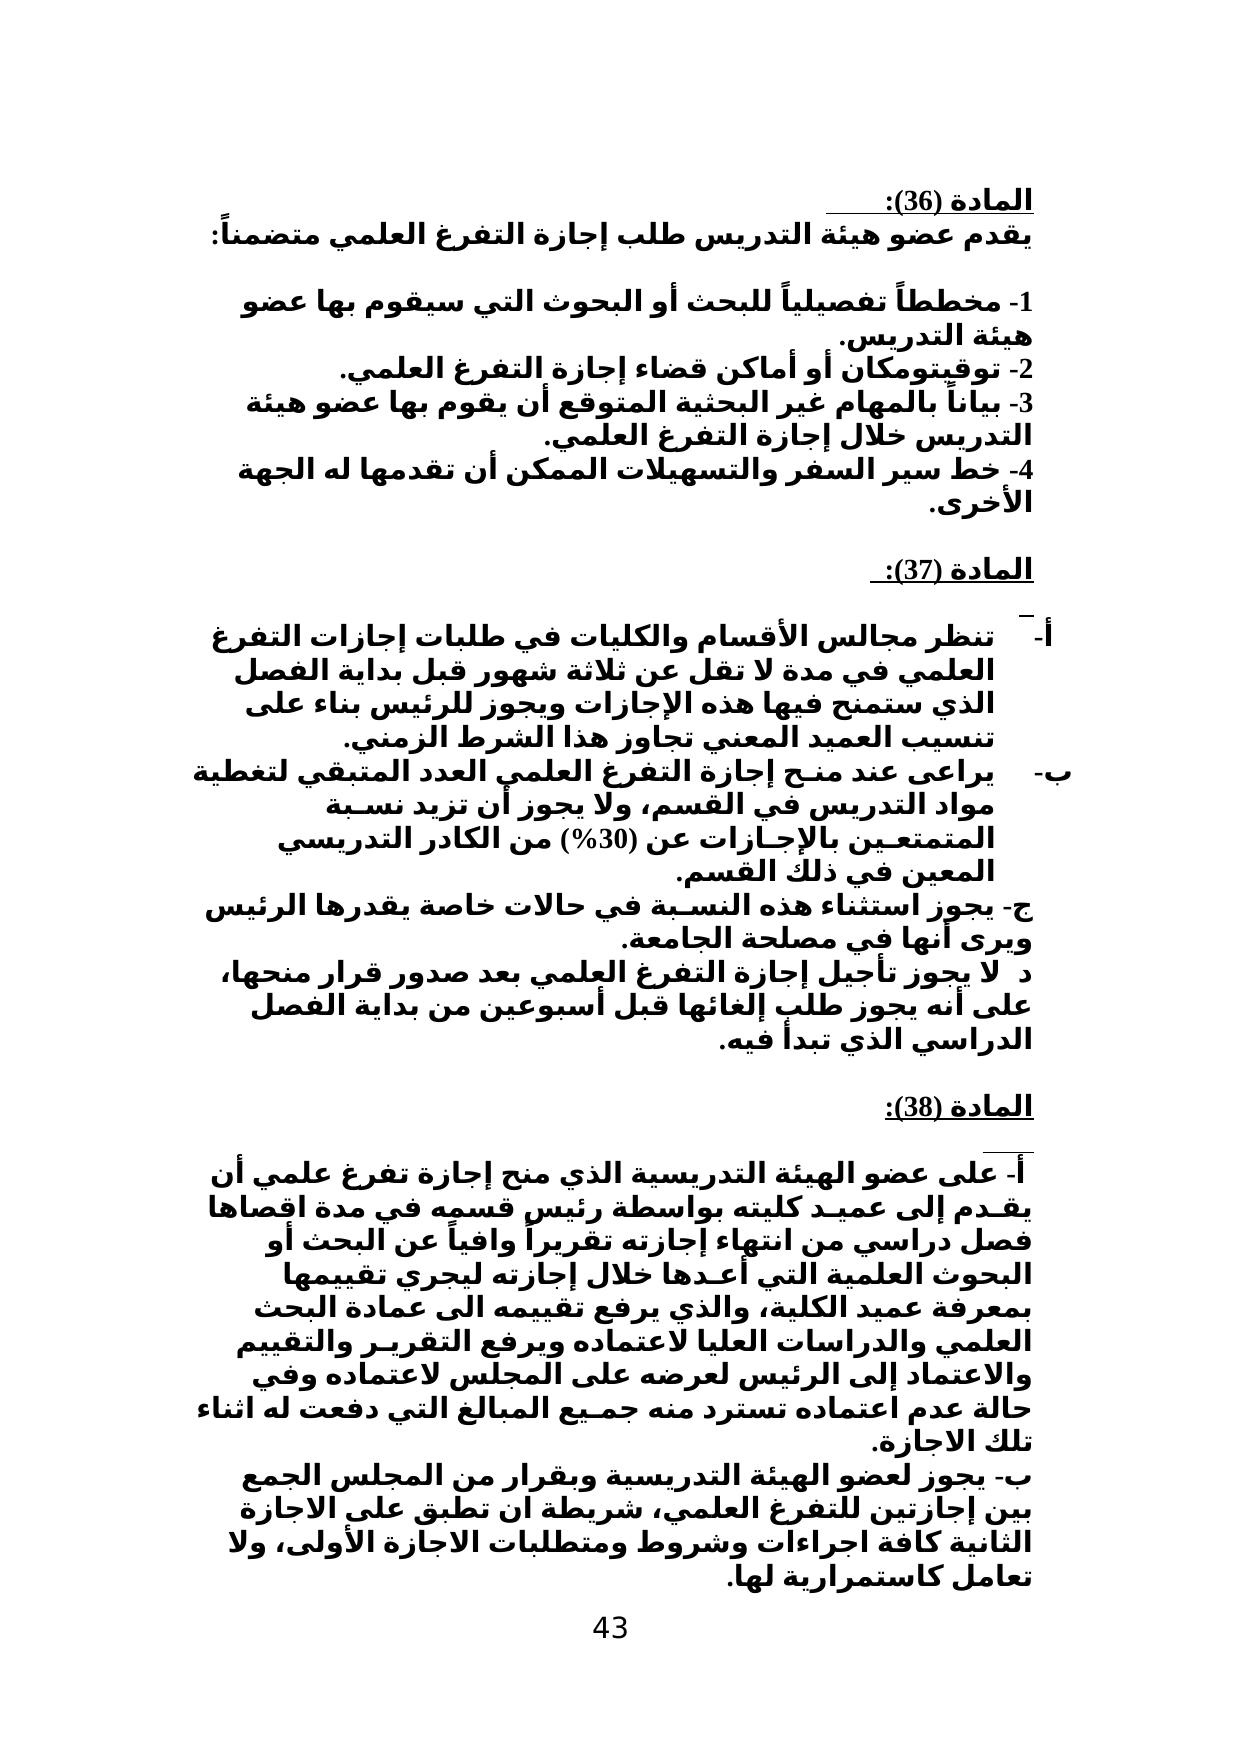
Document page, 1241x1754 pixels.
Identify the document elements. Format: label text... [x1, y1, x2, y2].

text المادة (38): [187, 1089, 1034, 1123]
text ب- يجوز لعضو الهيئة التدريسية وبقرار من المجلس الجمع بين إجازتين للتفرغ العلمي، شريطة ان تطبق على الاجازة الثانية كافة اجراءات وشروط ومتطلبات الاجازة الأولى، ولا تعامل كاستمرارية لها. [187, 1458, 1034, 1592]
text المادة (37): [187, 552, 1034, 586]
text 4- خط سير السفر والتسهيلات الممكن أن تقدمها له الجهة الأخرى. [187, 452, 1034, 519]
text أ- على عضو الهيئة التدريسية الذي منح إجازة تفرغ علمي أن يقـدم إلى عميـد كليته بواسطة رئيس قسمه في مدة اقصاها فصل دراسي من انتهاء إجازته تقريراً وافياً عن البحث أو البحوث العلمية التي أعـدها خلال إجازته ليجري تقييمها بمعرفة عميد الكلية، والذي يرفع تقييمه الى عمادة البحث العلمي والدراسات العليا لاعتماده ويرفع التقريـر والتقييم والاعتماد إلى الرئيس لعرضه على المجلس لاعتماده وفي حالة عدم اعتماده تسترد منه جمـيع المبالغ التي دفعت له اثناء تلك الاجازة. [187, 1156, 1034, 1458]
text د- لا يجوز تأجيل إجازة التفرغ العلمي بعد صدور قرار منحها، على أنه يجوز طلب إلغائها قبل أسبوعين من بداية الفصل الدراسي الذي تبدأ فيه. [187, 955, 1034, 1056]
text المادة (36): [187, 183, 1034, 217]
list تنظر مجالس الأقسام والكليات في طلبات إجازات التفرغ العلمي في مدة لا تقل عن ثلاثة شهور قبل بداية الفصل الذي ستمنح فيها هذه الإجازات ويجوز للرئيس بناء على تنسيب العميد المعني تجاوز هذا الشرط الزمني. [187, 619, 1034, 754]
text 3- بياناً بالمهام غير البحثية المتوقع أن يقوم بها عضو هيئة التدريس خلال إجازة التفرغ العلمي. [187, 385, 1034, 452]
text 1- مخططاً تفصيلياً للبحث أو البحوث التي سيقوم بها عضو هيئة التدريس. [187, 284, 1034, 351]
text 2- توقيتومكان أو أماكن قضاء إجازة التفرغ العلمي. [187, 351, 1034, 385]
text يقدم عضو هيئة التدريس طلب إجازة التفرغ العلمي متضمناً: [187, 217, 1034, 251]
list يراعى عند منـح إجازة التفرغ العلمي العدد المتبقي لتغطية مواد التدريس في القسم، ولا يجوز أن تزيد نسـبة المتمتعـين بالإجـازات عن (30%) من الكادر التدريسي المعين في ذلك القسم. [187, 754, 1034, 888]
text ج- يجوز استثناء هذه النسـبة في حالات خاصة يقدرها الرئيس ويرى أنها في مصلحة الجامعة. [187, 888, 1034, 955]
